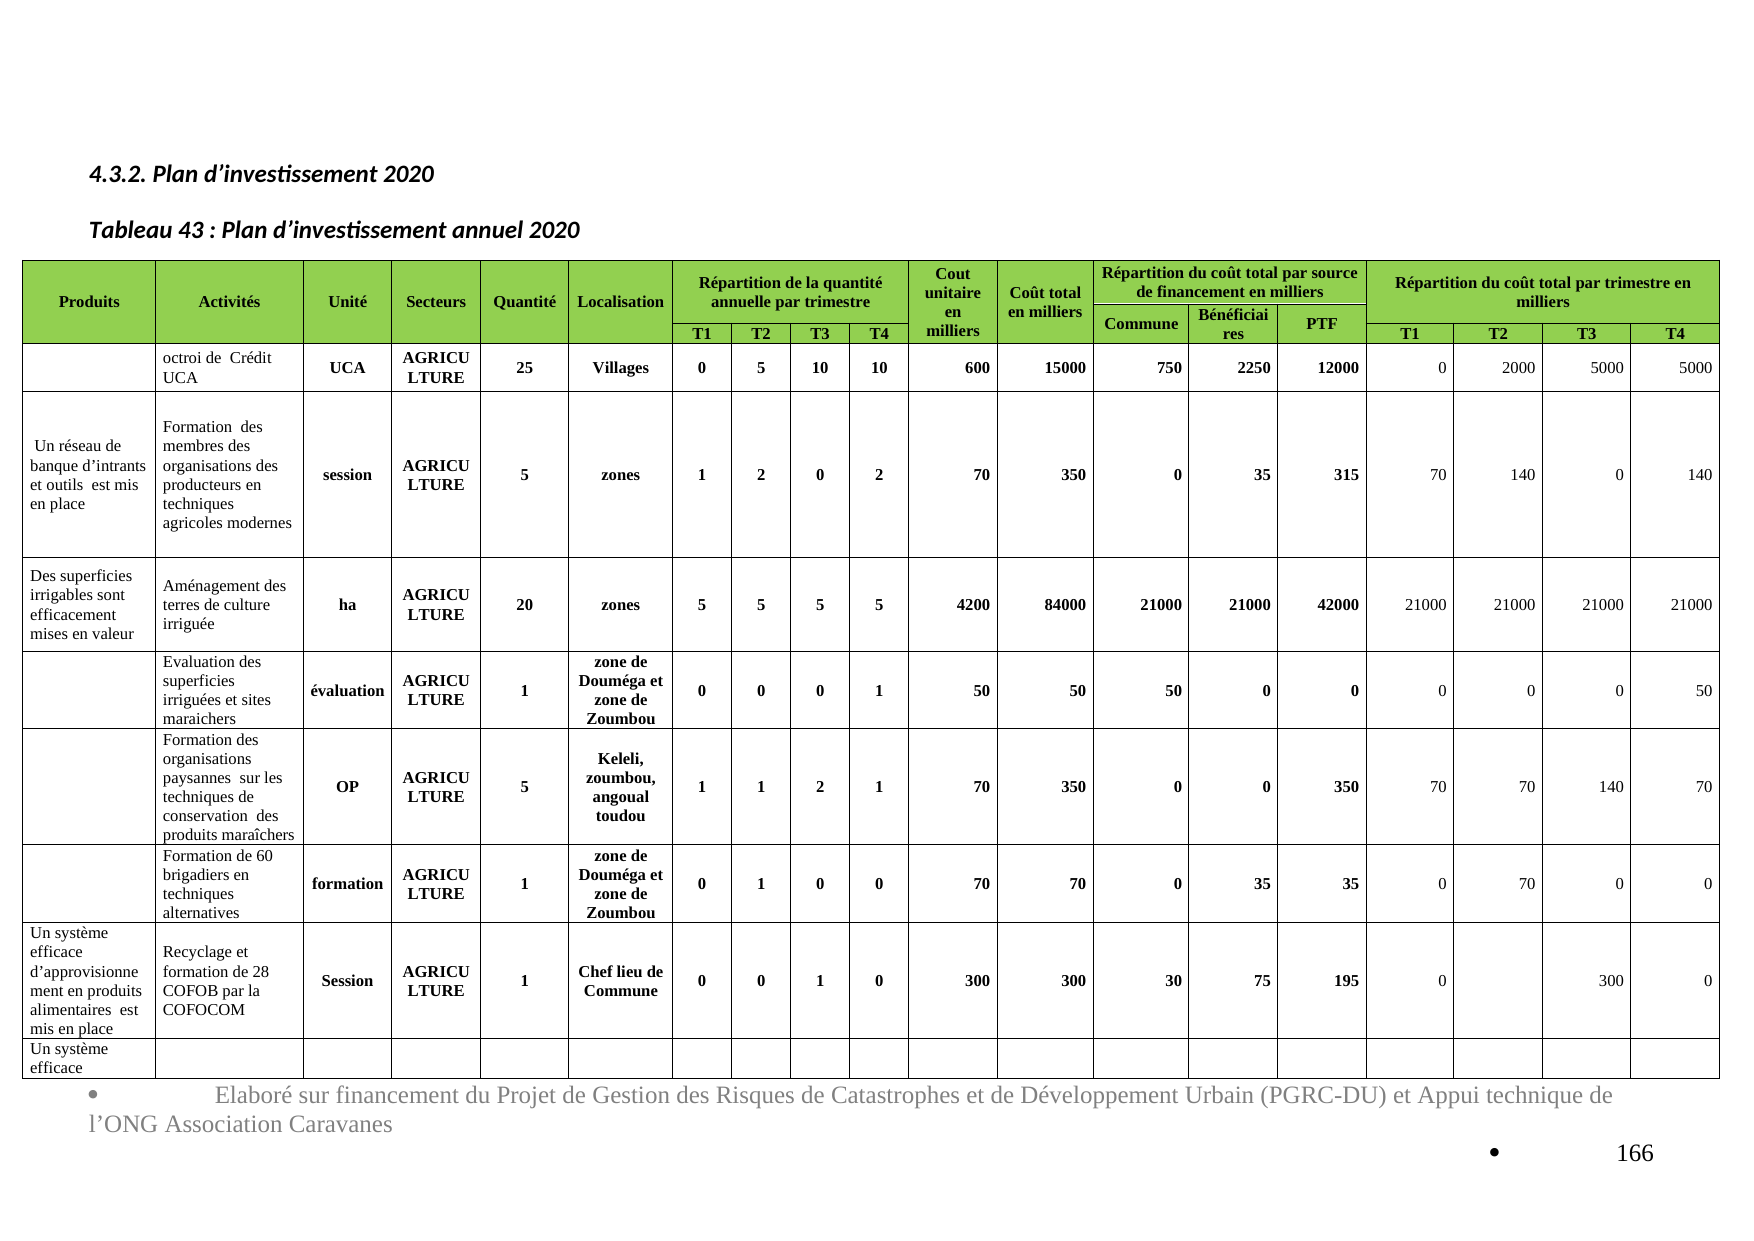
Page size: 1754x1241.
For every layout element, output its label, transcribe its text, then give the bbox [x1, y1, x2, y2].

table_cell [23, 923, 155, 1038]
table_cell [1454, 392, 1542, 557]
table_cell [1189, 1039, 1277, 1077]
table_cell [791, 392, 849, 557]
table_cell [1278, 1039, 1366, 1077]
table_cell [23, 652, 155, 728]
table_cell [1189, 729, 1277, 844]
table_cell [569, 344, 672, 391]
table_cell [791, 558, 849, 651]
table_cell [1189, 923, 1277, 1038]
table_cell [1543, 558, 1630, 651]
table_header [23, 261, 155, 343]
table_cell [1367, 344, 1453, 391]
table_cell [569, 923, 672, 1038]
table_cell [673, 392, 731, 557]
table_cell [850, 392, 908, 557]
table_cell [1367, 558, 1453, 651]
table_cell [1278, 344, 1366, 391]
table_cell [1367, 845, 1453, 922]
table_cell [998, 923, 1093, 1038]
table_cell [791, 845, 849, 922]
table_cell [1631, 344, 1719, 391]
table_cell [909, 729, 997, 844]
subtitle 4.3.2. Plan d’investissement 2020 [89, 158, 1653, 189]
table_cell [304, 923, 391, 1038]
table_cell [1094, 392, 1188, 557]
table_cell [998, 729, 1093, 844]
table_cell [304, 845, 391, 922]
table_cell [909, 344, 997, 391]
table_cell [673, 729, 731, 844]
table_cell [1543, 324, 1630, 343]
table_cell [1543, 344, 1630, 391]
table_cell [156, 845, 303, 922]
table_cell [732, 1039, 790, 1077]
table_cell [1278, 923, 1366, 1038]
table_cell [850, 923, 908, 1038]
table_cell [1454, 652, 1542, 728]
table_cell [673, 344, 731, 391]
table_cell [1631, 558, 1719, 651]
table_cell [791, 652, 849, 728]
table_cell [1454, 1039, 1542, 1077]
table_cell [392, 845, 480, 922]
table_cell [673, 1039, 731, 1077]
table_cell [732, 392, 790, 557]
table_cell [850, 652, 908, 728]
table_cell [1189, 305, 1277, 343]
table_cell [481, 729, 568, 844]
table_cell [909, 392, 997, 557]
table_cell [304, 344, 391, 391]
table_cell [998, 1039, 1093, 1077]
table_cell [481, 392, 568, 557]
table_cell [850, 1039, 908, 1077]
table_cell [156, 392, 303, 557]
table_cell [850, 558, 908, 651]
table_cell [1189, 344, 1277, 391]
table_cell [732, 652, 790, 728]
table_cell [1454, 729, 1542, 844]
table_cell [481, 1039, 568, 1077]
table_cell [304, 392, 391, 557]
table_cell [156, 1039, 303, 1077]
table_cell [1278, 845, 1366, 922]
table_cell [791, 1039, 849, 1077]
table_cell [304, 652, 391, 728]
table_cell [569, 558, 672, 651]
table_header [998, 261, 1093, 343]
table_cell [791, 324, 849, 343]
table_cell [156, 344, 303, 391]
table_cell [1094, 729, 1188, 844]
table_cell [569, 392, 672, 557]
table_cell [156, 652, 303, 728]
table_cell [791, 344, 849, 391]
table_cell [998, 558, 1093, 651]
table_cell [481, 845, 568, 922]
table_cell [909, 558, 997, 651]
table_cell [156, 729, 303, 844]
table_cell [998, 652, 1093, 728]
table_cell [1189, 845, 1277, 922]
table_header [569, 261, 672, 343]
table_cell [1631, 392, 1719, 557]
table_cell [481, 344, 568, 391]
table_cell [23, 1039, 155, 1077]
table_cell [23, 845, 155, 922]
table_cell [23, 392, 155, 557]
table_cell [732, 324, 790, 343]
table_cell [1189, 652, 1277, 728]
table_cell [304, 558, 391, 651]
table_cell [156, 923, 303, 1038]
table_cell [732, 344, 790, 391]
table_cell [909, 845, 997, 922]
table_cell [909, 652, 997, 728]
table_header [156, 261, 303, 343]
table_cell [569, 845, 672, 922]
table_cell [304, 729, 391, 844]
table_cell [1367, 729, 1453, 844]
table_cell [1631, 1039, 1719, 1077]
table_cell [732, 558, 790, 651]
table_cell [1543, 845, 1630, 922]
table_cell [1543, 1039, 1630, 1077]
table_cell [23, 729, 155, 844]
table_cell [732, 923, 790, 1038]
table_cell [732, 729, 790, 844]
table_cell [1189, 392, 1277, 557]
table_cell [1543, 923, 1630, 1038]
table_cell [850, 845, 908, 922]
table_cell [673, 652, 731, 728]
text Tableau 43 : Plan d’investissement annuel 2020 [89, 214, 1653, 245]
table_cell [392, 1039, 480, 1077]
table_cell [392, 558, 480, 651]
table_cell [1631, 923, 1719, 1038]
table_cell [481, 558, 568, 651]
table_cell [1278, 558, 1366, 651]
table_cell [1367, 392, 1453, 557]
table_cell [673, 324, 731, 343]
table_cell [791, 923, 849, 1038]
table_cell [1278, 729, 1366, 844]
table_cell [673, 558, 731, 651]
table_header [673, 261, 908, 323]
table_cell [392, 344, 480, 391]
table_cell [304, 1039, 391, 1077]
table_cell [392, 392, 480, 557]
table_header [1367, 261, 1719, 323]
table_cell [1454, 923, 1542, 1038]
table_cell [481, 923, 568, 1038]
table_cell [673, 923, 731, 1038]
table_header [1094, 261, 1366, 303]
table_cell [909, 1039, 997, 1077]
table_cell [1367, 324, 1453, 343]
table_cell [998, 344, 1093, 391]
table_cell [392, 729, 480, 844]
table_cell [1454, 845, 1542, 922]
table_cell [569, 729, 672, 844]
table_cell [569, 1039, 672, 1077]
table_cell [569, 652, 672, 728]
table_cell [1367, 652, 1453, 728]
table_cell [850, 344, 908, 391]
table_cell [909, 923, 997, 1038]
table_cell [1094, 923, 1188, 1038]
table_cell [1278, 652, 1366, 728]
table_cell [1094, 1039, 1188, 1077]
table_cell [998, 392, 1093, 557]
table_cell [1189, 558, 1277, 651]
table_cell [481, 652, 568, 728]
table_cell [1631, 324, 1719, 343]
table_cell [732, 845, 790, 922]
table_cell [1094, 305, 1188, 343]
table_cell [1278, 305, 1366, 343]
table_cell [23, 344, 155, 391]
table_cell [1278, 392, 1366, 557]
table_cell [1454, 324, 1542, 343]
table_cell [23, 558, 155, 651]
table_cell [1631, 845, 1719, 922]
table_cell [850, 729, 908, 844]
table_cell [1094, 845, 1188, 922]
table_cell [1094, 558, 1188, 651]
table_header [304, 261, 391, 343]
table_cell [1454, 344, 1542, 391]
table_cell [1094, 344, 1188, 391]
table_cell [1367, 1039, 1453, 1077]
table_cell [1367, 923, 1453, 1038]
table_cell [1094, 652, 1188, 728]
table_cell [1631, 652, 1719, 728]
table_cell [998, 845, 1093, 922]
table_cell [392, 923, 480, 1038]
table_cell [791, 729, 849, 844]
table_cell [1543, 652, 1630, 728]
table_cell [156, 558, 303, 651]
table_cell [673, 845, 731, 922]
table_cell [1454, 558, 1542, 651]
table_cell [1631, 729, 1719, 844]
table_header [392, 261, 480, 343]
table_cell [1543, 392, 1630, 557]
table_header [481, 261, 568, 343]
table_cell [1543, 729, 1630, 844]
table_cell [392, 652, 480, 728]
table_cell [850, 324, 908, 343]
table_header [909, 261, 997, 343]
